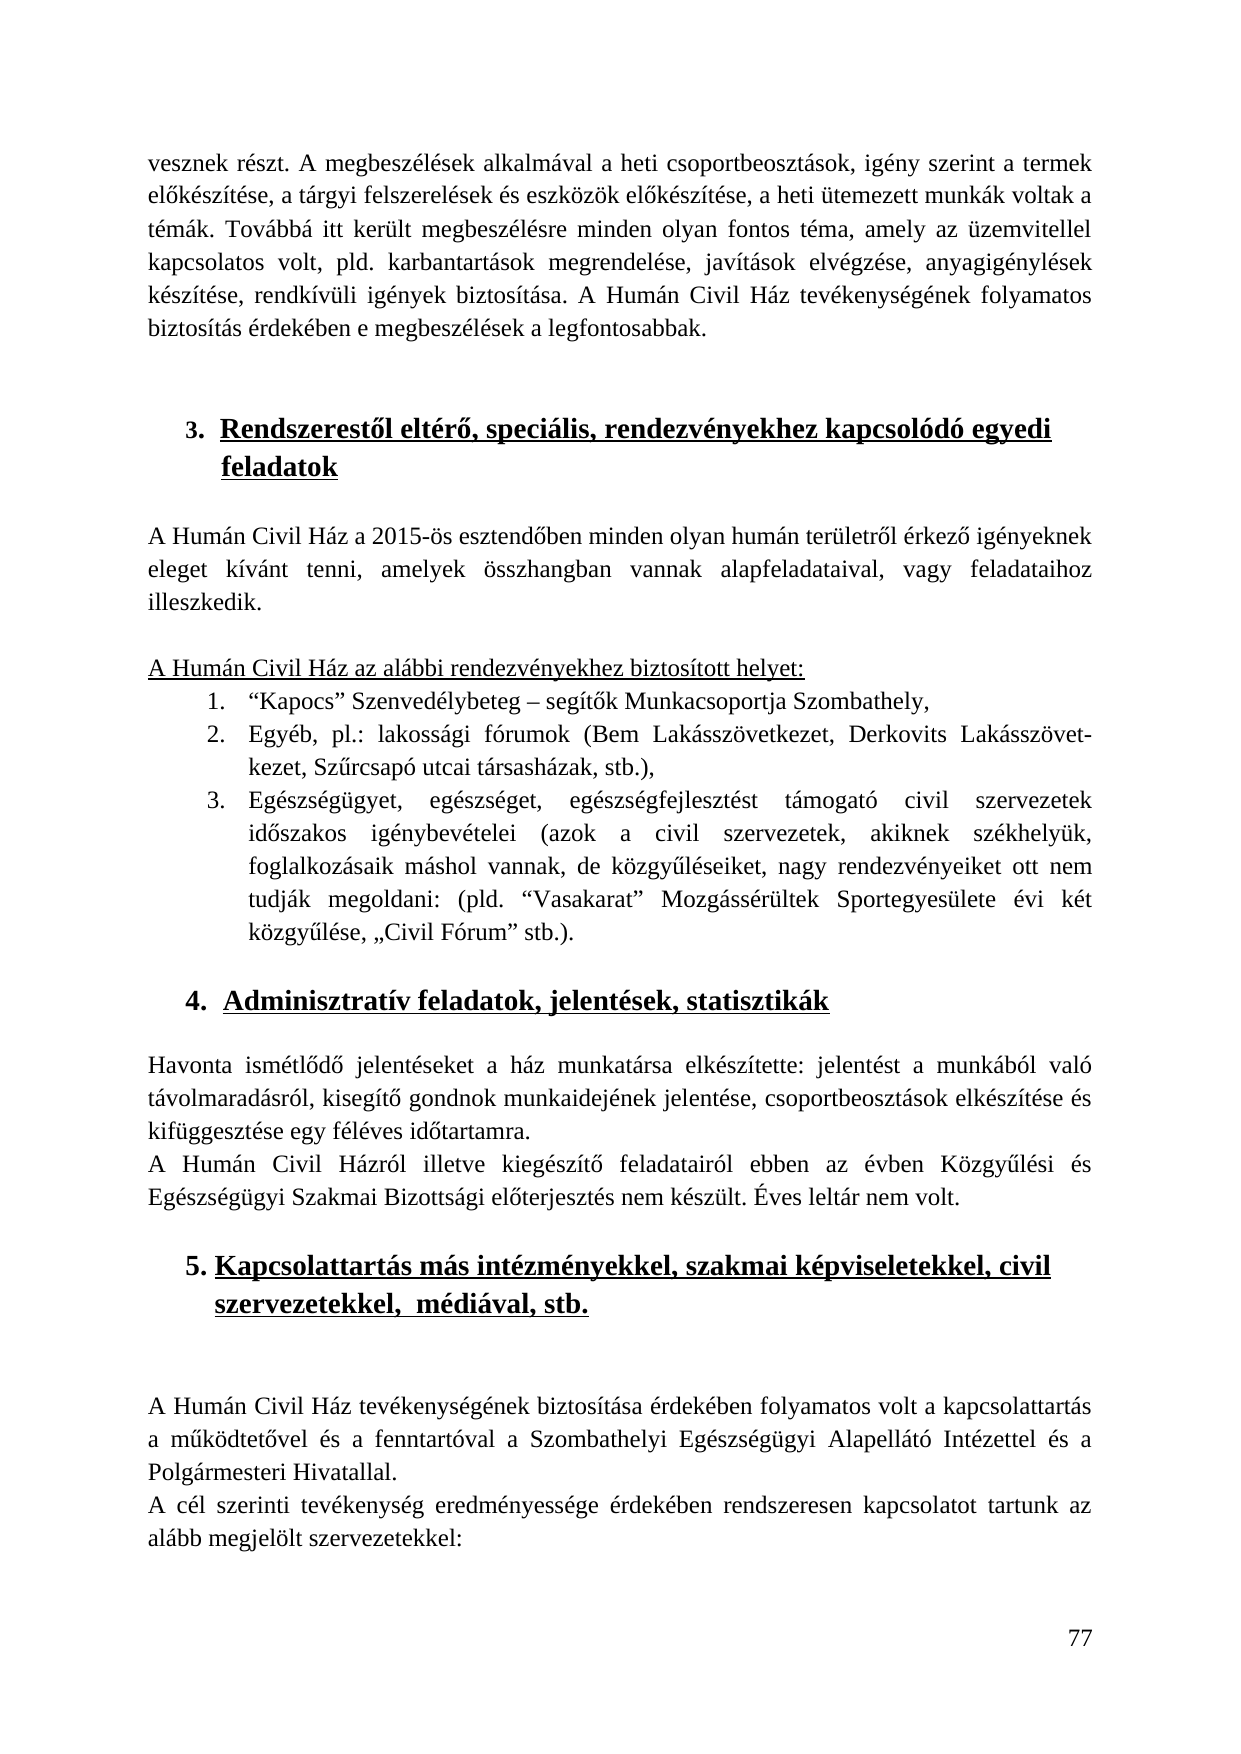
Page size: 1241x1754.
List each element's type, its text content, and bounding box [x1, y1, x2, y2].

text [148, 148, 1093, 341]
text 3. Rendszerestől eltérő, speciális, rendezvényekhez kapcsolódó egyedi [185, 411, 1093, 444]
text feladatok [192, 449, 1093, 483]
text A a 2015-ös esztendőben minden olyan humán területről érkező igényeknek eleget kívánt tenni, amelyek összhangban vannak alapfeladataival, vagy feladataihoz illeszkedik. [148, 521, 1093, 616]
list Adminisztratív feladatok, jelentések, statisztikák [185, 983, 1093, 1017]
text 5. Kapcsolattartás más intézményekkel, szakmai képviseletekkel, civil [185, 1248, 1093, 1282]
text szervezetekkel, médiával, stb. [185, 1287, 1093, 1320]
text 1. “Kapocs” Szenvedélybeteg – segítők Munkacsoportja Szombathely, [207, 686, 1093, 715]
text Havonta ismétlődő jelentéseket a ház munkatársa elkészítette: jelentést a munkából való távolmaradásról, kisegítő gondnok munkaidejének jelentése, csoportbeosztások elkészítése és kifüggesztése egy féléves időtartamra. [148, 1050, 1093, 1145]
text A Humán Civil Ház az alábbi rendezvényekhez biztosított helyet: [148, 653, 1093, 682]
text A ról illetve kiegészítő feladatairól ebben az évben Közgyűlési és Egészségügyi Szakmai Bizottsági előterjesztés nem készült. Éves leltár nem volt. [148, 1149, 1093, 1211]
text A Humán Civil Ház tevékenységének biztosítása érdekében folyamatos volt a kapcsolattartás a működtetővel és a fenntartóval a Szombathelyi Egészségügyi Alapellátó Intézettel és a Polgármesteri Hivatallal. [148, 1391, 1093, 1486]
text 2. Egyéb, pl.: lakossági fórumok (Bem Lakásszövetkezet, Derkovits Lakásszövet-kezet, Szűrcsapó utcai társasházak, stb.), [207, 719, 1093, 781]
text A cél szerinti tevékenység eredményessége érdekében rendszeresen kapcsolatot tartunk az alább megjelölt szervezetekkel: [148, 1490, 1093, 1552]
list 3. Egészségügyet, egészséget, egészségfejlesztést támogató civil szervezetek időszakos igénybevételei (azok a civil szervezetek, akiknek székhelyük, foglalkozásaik máshol vannak, de közgyűléseiket, nagy rendezvényeiket ott nem tudják megoldani: (pld. “Vasakarat” Mozgássérültek Sportegyesülete évi két közgyűlése, „Civil Fórum” stb.). [207, 785, 1093, 946]
